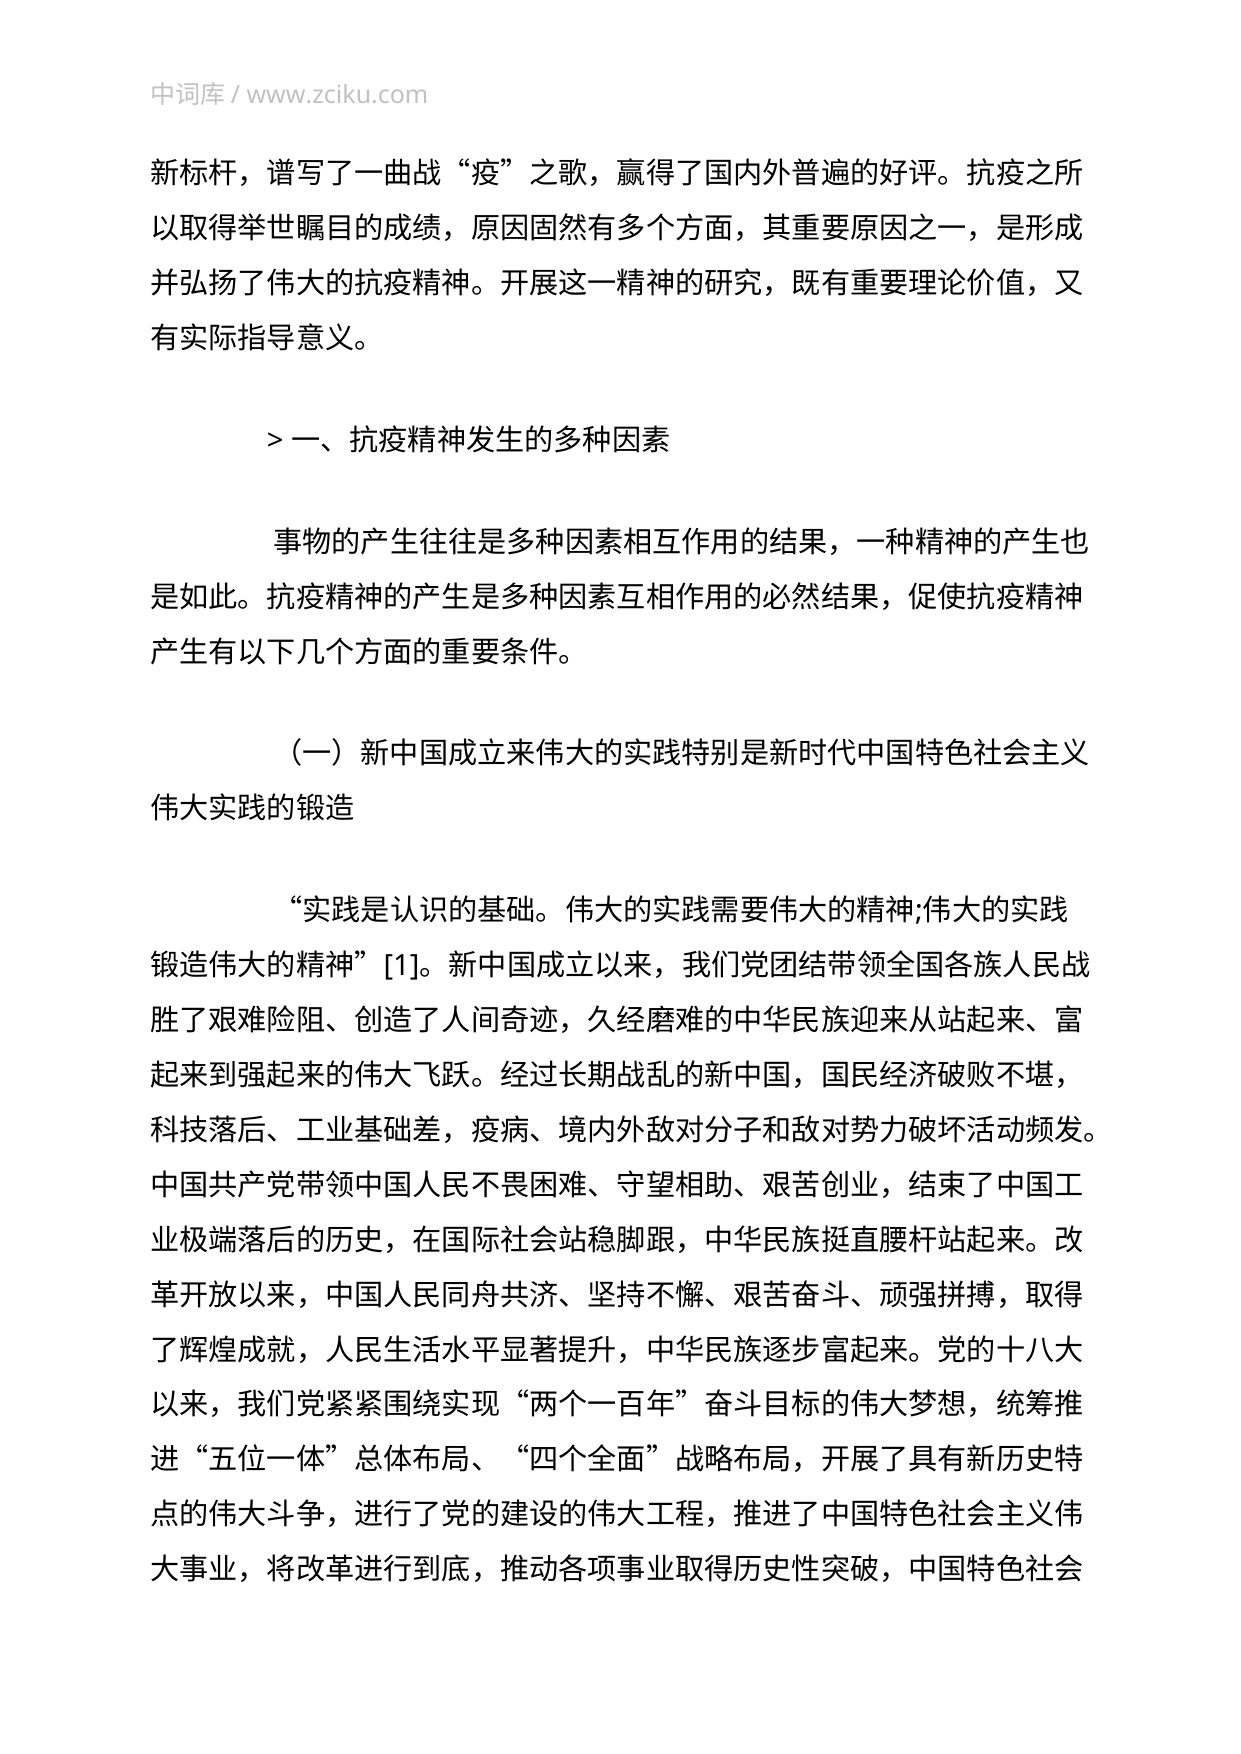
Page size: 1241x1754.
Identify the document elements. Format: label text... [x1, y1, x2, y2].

text 事物的产生往往是多种因素相互作用的结果，一种精神的产生也是如此。抗疫精神的产生是多种因素互相作用的必然结果，促使抗疫精神产生有以下几个方面的重要条件。 [150, 518, 1090, 671]
text > 一、抗疫精神发生的多种因素 [150, 416, 1090, 459]
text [150, 150, 1090, 357]
text （一）新中国成立来伟大的实践特别是新时代中国特色社会主义伟大实践的锻造 [150, 730, 1090, 827]
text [150, 887, 1090, 1588]
